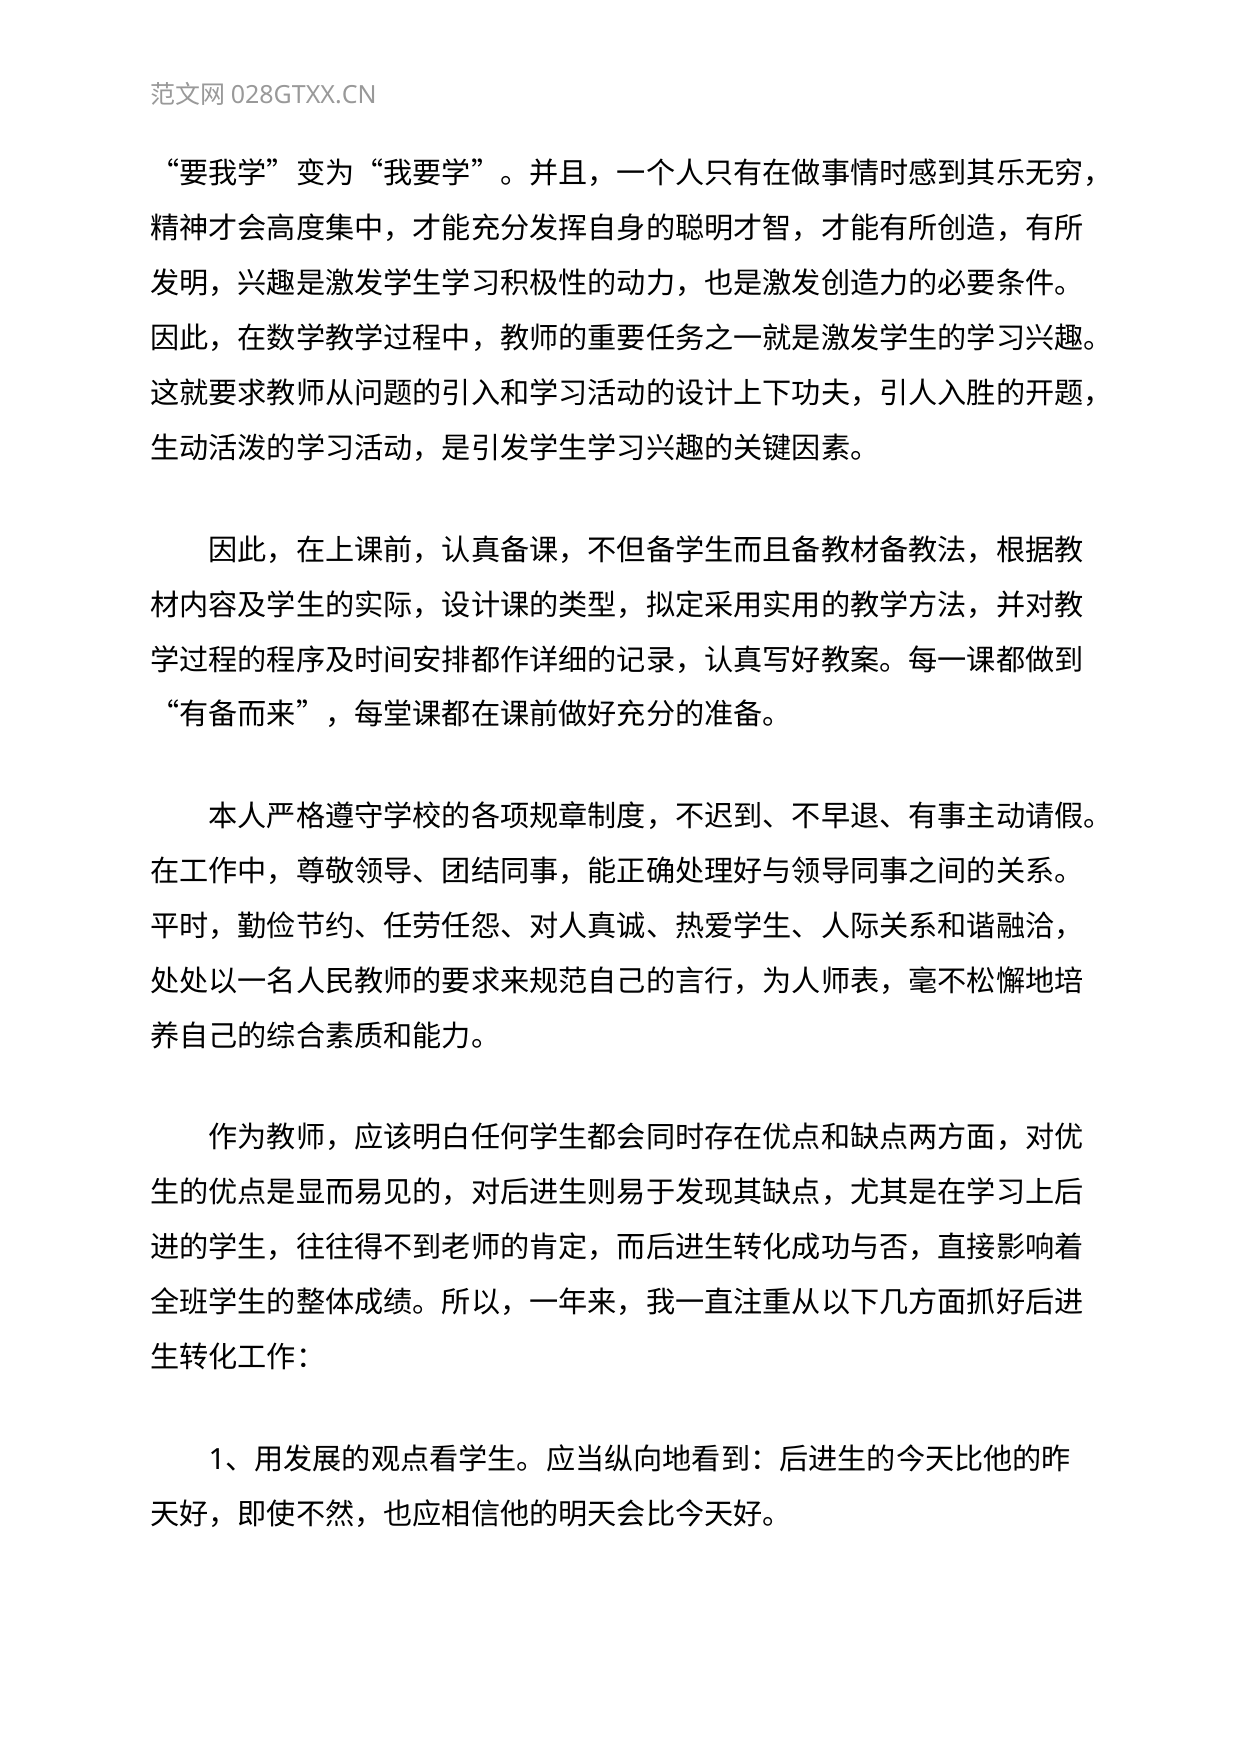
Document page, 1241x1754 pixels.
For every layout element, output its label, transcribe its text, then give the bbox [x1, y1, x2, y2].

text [150, 150, 1090, 467]
text 因此，在上课前，认真备课，不但备学生而且备教材备教法，根据教材内容及学生的实际，设计课的类型，拟定采用实用的教学方法，并对教学过程的程序及时间安排都作详细的记录，认真写好教案。每一课都做到“有备而来”，每堂课都在课前做好充分的准备。 [150, 526, 1090, 733]
text 1、用发展的观点看学生。应当纵向地看到：后进生的今天比他的昨天好，即使不然，也应相信他的明天会比今天好。 [150, 1435, 1090, 1533]
text 作为教师，应该明白任何学生都会同时存在优点和缺点两方面，对优生的优点是显而易见的，对后进生则易于发现其缺点，尤其是在学习上后进的学生，往往得不到老师的肯定，而后进生转化成功与否，直接影响着全班学生的整体成绩。所以，一年来，我一直注重从以下几方面抓好后进生转化工作： [150, 1114, 1090, 1376]
text 本人严格遵守学校的各项规章制度，不迟到、不早退、有事主动请假。在工作中，尊敬领导、团结同事，能正确处理好与领导同事之间的关系。平时，勤俭节约、任劳任怨、对人真诚、热爱学生、人际关系和谐融洽，处处以一名人民教师的要求来规范自己的言行，为人师表，毫不松懈地培养自己的综合素质和能力。 [150, 793, 1090, 1054]
